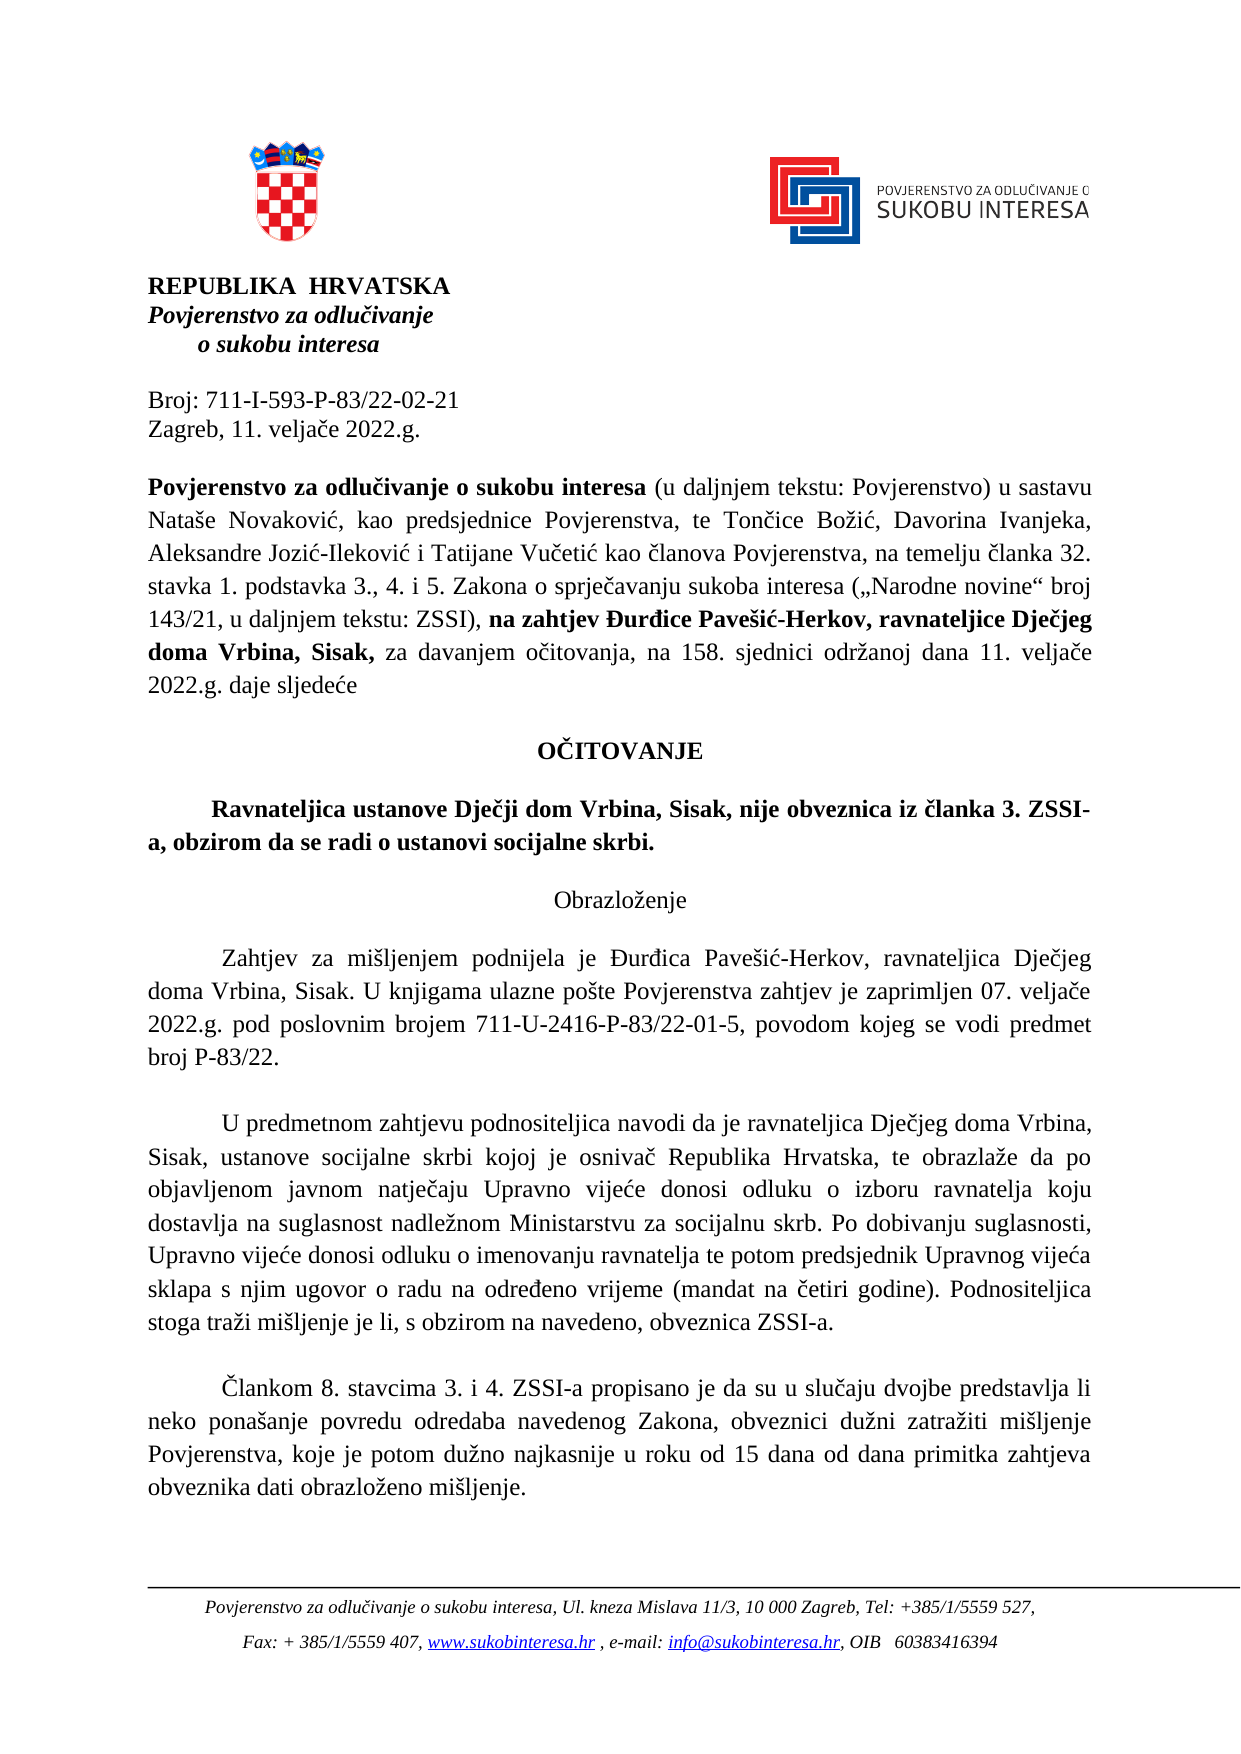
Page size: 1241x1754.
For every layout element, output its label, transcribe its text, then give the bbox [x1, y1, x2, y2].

text Zahtjev za mišljenjem podnijela je Đurđica Pavešić-Herkov, ravnateljica Dječjeg doma Vrbina, Sisak. U knjigama ulazne pošte Povjerenstva zahtjev je zaprimljen 07. veljače 2022.g. pod poslovnim brojem 711-U-2416-P-83/22-01-5, povodom kojeg se vodi predmet broj P-83/22. [148, 943, 1092, 1071]
text OČITOVANJE [148, 736, 1092, 765]
text Člankom 8. stavcima 3. i 4. ZSSI-a propisano je da su u slučaju dvojbe predstavlja li neko ponašanje povredu odredaba navedenog Zakona, obveznici dužni zatražiti mišljenje Povjerenstva, koje je potom dužno najkasnije u roku od 15 dana od dana primitka zahtjeva obveznika dati obrazloženo mišljenje. [148, 1373, 1092, 1501]
text Broj: 711-I-593-P-83/22-02-21 [148, 386, 1092, 414]
text Povjerenstvo za odlučivanje o sukobu interesa (u daljnjem tekstu: Povjerenstvo) u sastavu Nataše Novaković, kao predsjednice Povjerenstva, te Tončice Božić, Davorina Ivanjeka, Aleksandre Jozić-Ileković i Tatijane Vučetić kao članova Povjerenstva, na temelju članka 32. stavka 1. podstavka 3., 4. i 5. Zakona o sprječavanju sukoba interesa („Narodne novine“ broj 143/21, u daljnjem tekstu: ZSSI), na zahtjev Đurđice Pavešić-Herkov, ravnateljice Dječjeg doma Vrbina, Sisak, za davanjem očitovanja, na 158. sjednici održanoj dana 11. veljače 2022.g. daje sljedeće [148, 472, 1092, 699]
text Zagreb, 11. veljače 2022.g. [148, 414, 1033, 443]
picture [770, 157, 1089, 244]
picture [246, 138, 330, 244]
text Ravnateljica ustanove Dječji dom Vrbina, Sisak, nije obveznica iz članka 3. ZSSI-a, obzirom da se radi o ustanovi socijalne skrbi. [148, 794, 1092, 856]
text Obrazloženje [148, 885, 1092, 914]
text U predmetnom zahtjevu podnositeljica navodi da je ravnateljica Dječjeg doma Vrbina, Sisak, ustanove socijalne skrbi kojoj je osnivač Republika Hrvatska, te obrazlaže da po objavljenom javnom natječaju Upravno vijeće donosi odluku o izboru ravnatelja koju dostavlja na suglasnost nadležnom Ministarstvu za socijalnu skrb. Po dobivanju suglasnosti, Upravno vijeće donosi odluku o imenovanju ravnatelja te potom predsjednik Upravnog vijeća sklapa s njim ugovor o radu na određeno vrijeme (mandat na četiri godine). Podnositeljica stoga traži mišljenje je li, s obzirom na navedeno, obveznica ZSSI-a. [148, 1108, 1092, 1335]
